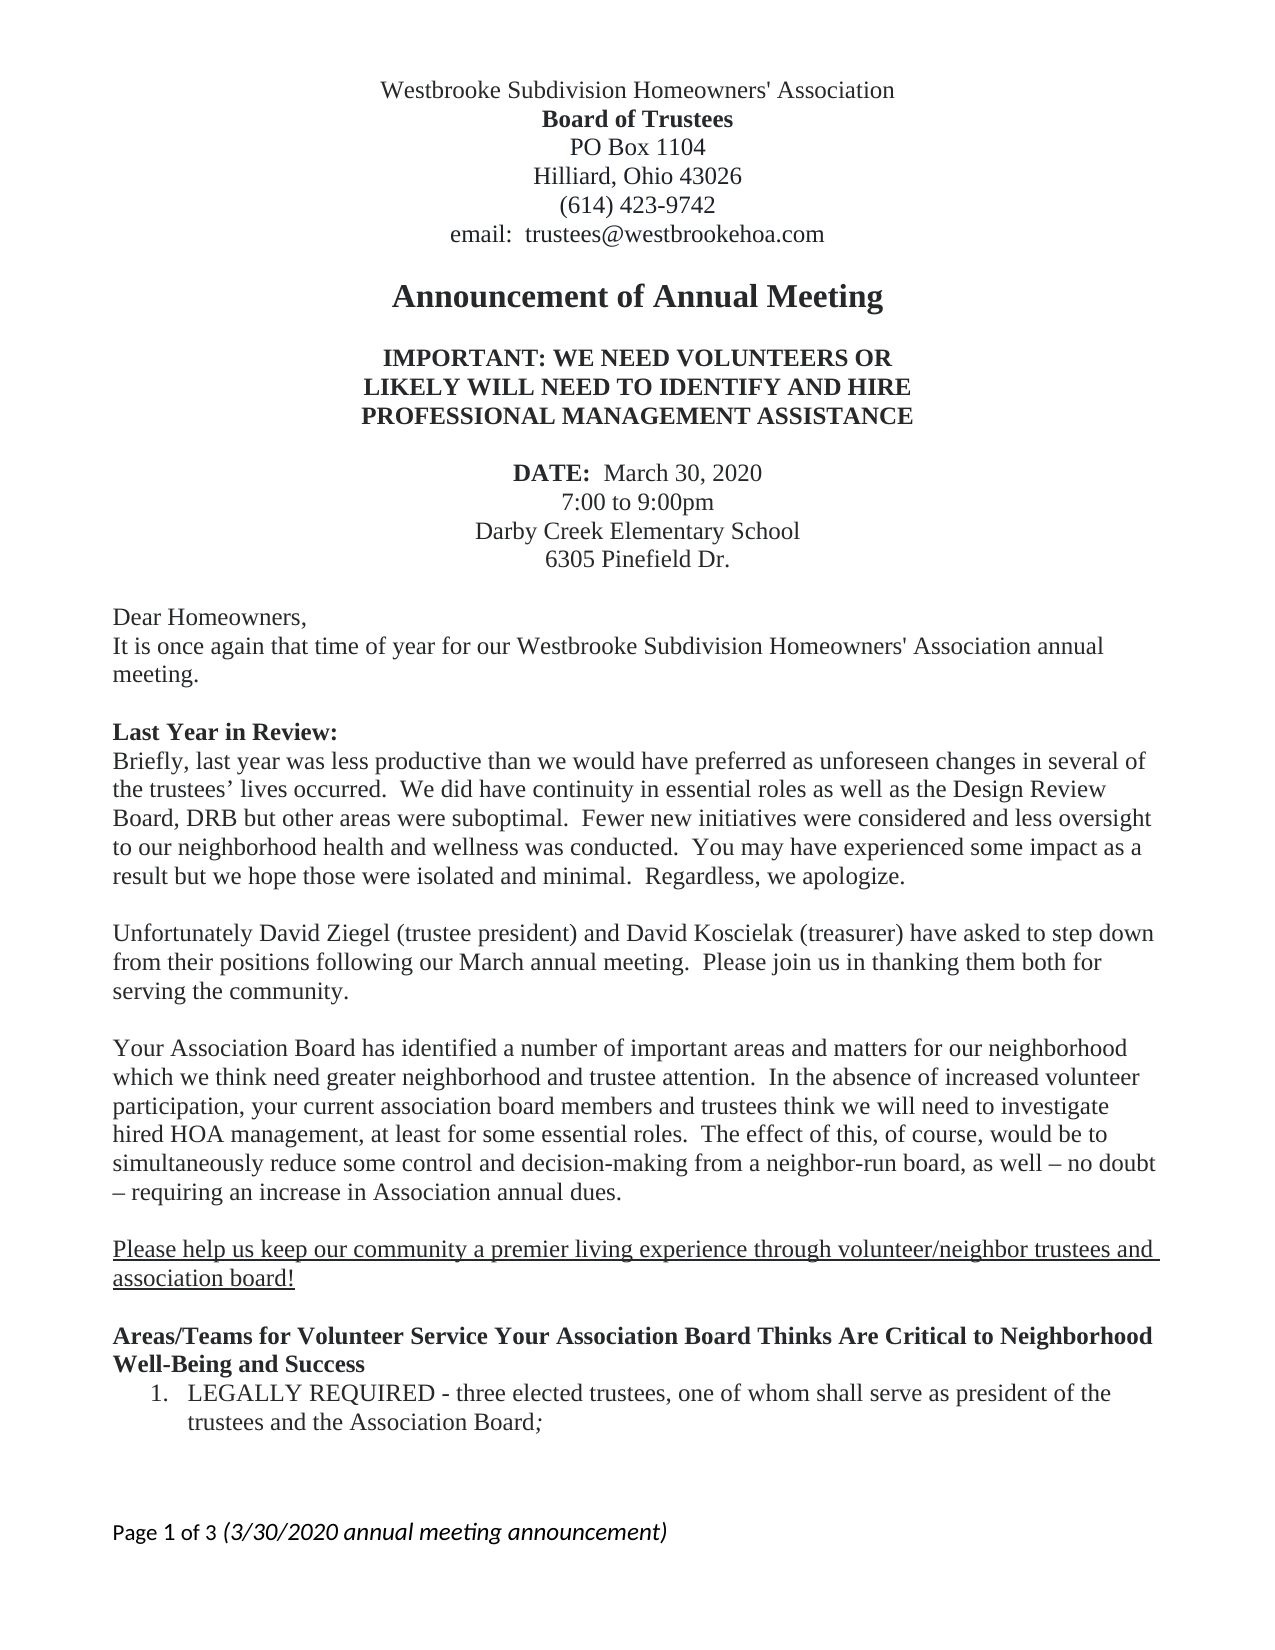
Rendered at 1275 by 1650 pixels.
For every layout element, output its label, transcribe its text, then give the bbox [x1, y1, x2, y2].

list DATE: March 30, 2020 [112, 458, 1162, 487]
list Briefly, last year was less productive than we would have preferred as unforeseen changes in several of the trustees’ lives occurred. We did have continuity in essential roles as well as the Design Review Board, DRB but other areas were suboptimal. Fewer new initiatives were considered and less oversight to our neighborhood health and wellness was conducted. You may have experienced some impact as a result but we hope those were isolated and minimal. Regardless, we apologize. [112, 746, 1162, 889]
list Dear Homeowners, [112, 602, 1162, 631]
list LEGALLY REQUIRED - three elected trustees, one of whom shall serve as president of the trustees and the Association Board; [150, 1378, 1162, 1436]
list Westbrooke Subdivision Homeowners' Association [112, 75, 1162, 104]
list Darby Creek Elementary School [112, 516, 1162, 544]
list 7:00 to 9:00pm [112, 487, 1162, 516]
list Board of Trustees [112, 104, 1162, 132]
list Last Year in Review: [112, 717, 1162, 746]
text It is once again that time of year for our Westbrooke Subdivision Homeowners' Association annual meeting. [112, 631, 1162, 688]
text email: trustees@westbrookehoa.com [112, 219, 1162, 247]
list Announcement of Annual Meeting [112, 276, 1162, 314]
list Please help us keep our community a premier living experience through volunteer/neighbor trustees and association board! [112, 1234, 1162, 1292]
list IMPORTANT: WE NEED VOLUNTEERS OR [112, 343, 1162, 372]
list Areas/Teams for Volunteer Service Your Association Board Thinks Are Critical to Neighborhood Well-Being and Success [112, 1321, 1162, 1378]
list Unfortunately David Ziegel (trustee president) and David Koscielak (treasurer) have asked to step down from their positions following our March annual meeting. Please join us in thanking them both for serving the community. [112, 918, 1162, 1004]
list LIKELY WILL NEED TO IDENTIFY AND HIRE [112, 372, 1162, 401]
text PO Box 1104 [112, 132, 1162, 161]
list PROFESSIONAL MANAGEMENT ASSISTANCE [112, 401, 1162, 429]
text (614) 423-9742 [112, 190, 1162, 219]
list Your Association Board has identified a number of important areas and matters for our neighborhood which we think need greater neighborhood and trustee attention. In the absence of increased volunteer participation, your current association board members and trustees think we will need to investigate hired HOA management, at least for some essential roles. The effect of this, of course, would be to simultaneously reduce some control and decision-making from a neighbor-run board, as well – no doubt – requiring an increase in Association annual dues. [112, 1033, 1162, 1206]
list 6305 Pinefield Dr. [112, 544, 1162, 573]
text Hilliard, Ohio 43026 [112, 161, 1162, 190]
